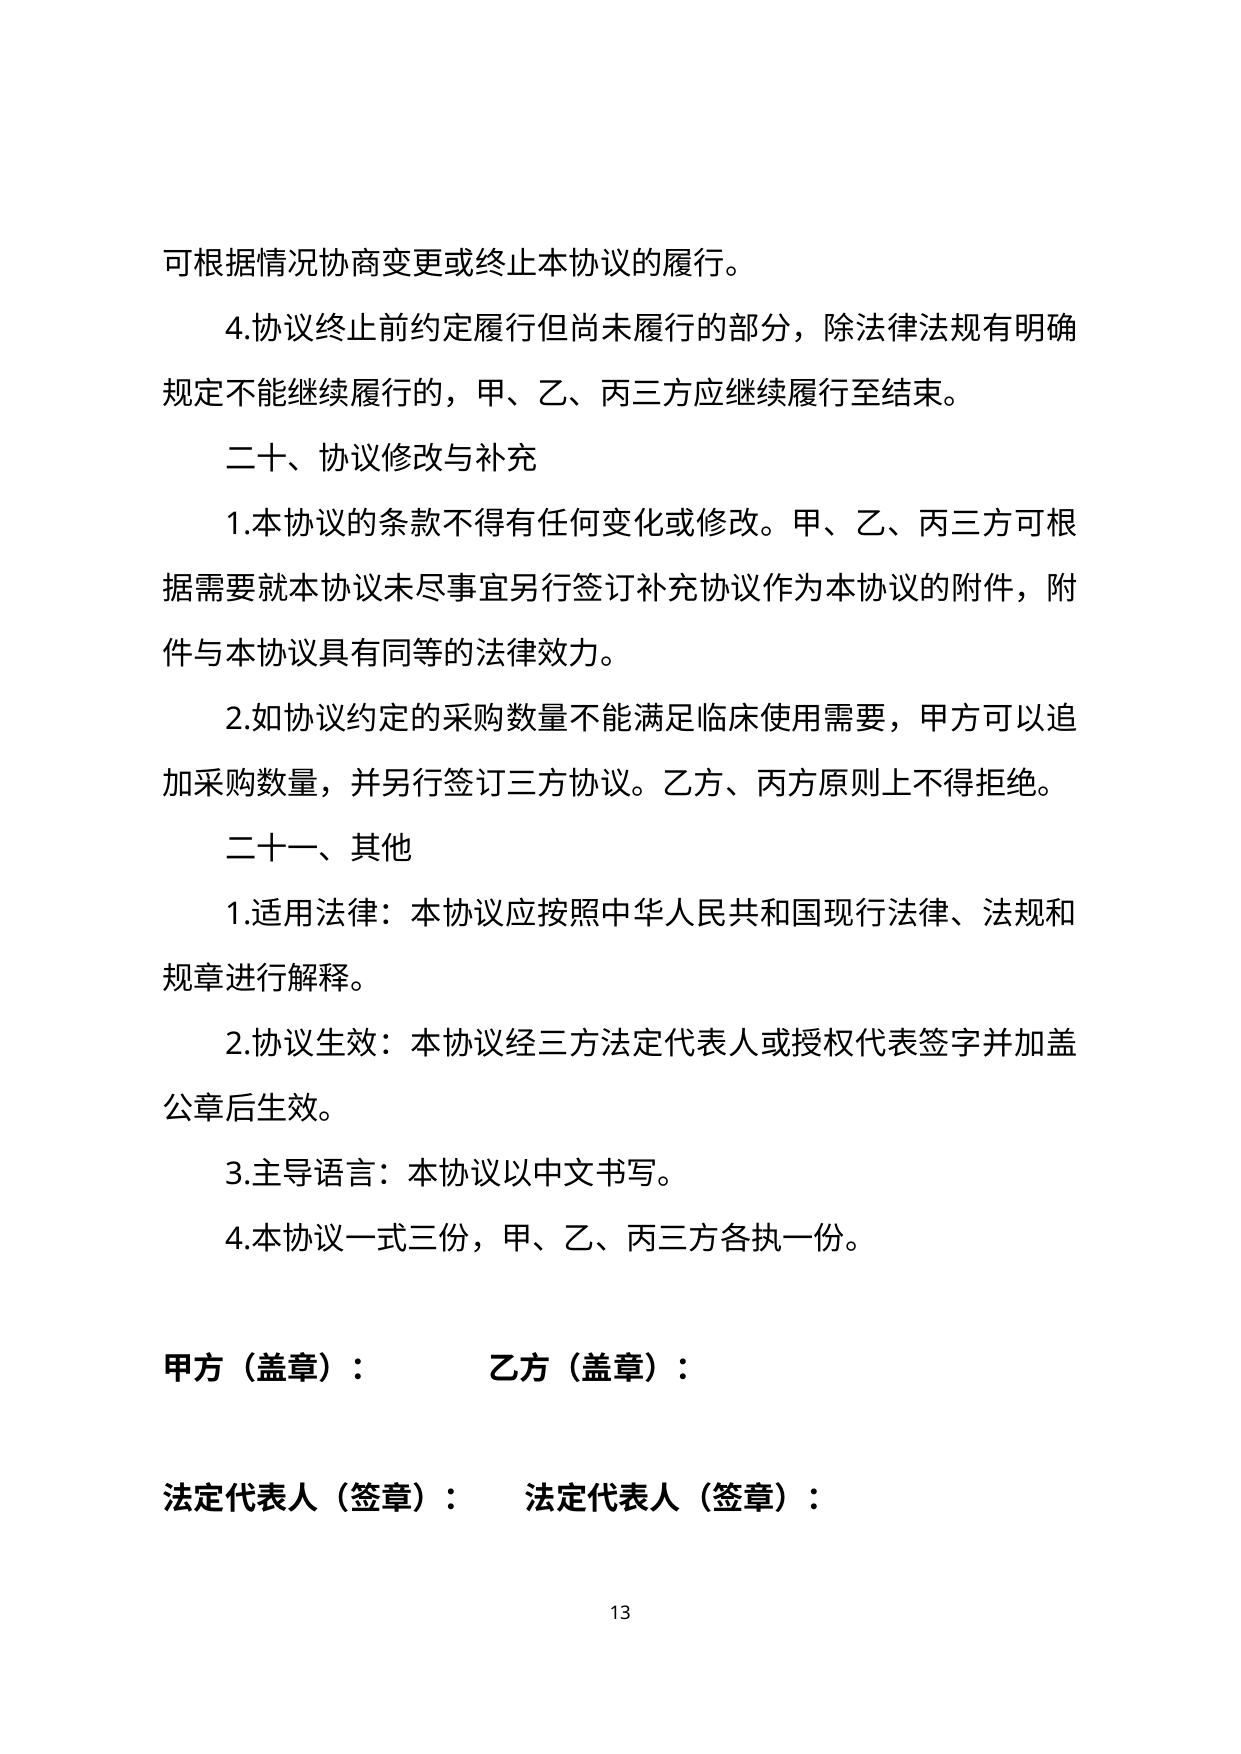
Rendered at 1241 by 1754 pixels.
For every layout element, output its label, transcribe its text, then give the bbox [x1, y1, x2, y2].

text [162, 228, 1078, 293]
text 甲方（盖章）： 乙方（盖章）： [162, 1333, 1078, 1398]
text 二十、协议修改与补充 [162, 423, 1078, 488]
text 2.协议生效：本协议经三方法定代表人或授权代表签字并加盖公章后生效。 [162, 1008, 1078, 1138]
text 4.协议终止前约定履行但尚未履行的部分，除法律法规有明确规定不能继续履行的，甲、乙、丙三方应继续履行至结束。 [162, 293, 1078, 423]
text 4.本协议一式三份，甲、乙、丙三方各执一份。 [162, 1203, 1078, 1268]
text 法定代表人（签章）： 法定代表人（签章）： [162, 1463, 1078, 1528]
text 1.适用法律：本协议应按照中华人民共和国现行法律、法规和规章进行解释。 [162, 878, 1078, 1008]
text 3.主导语言：本协议以中文书写。 [162, 1138, 1078, 1203]
text 1.本协议的条款不得有任何变化或修改。甲、乙、丙三方可根据需要就本协议未尽事宜另行签订补充协议作为本协议的附件，附件与本协议具有同等的法律效力。 [162, 488, 1078, 683]
text 二十一、其他 [162, 813, 1078, 878]
text 2.如协议约定的采购数量不能满足临床使用需要，甲方可以追加采购数量，并另行签订三方协议。乙方、丙方原则上不得拒绝。 [162, 683, 1078, 813]
